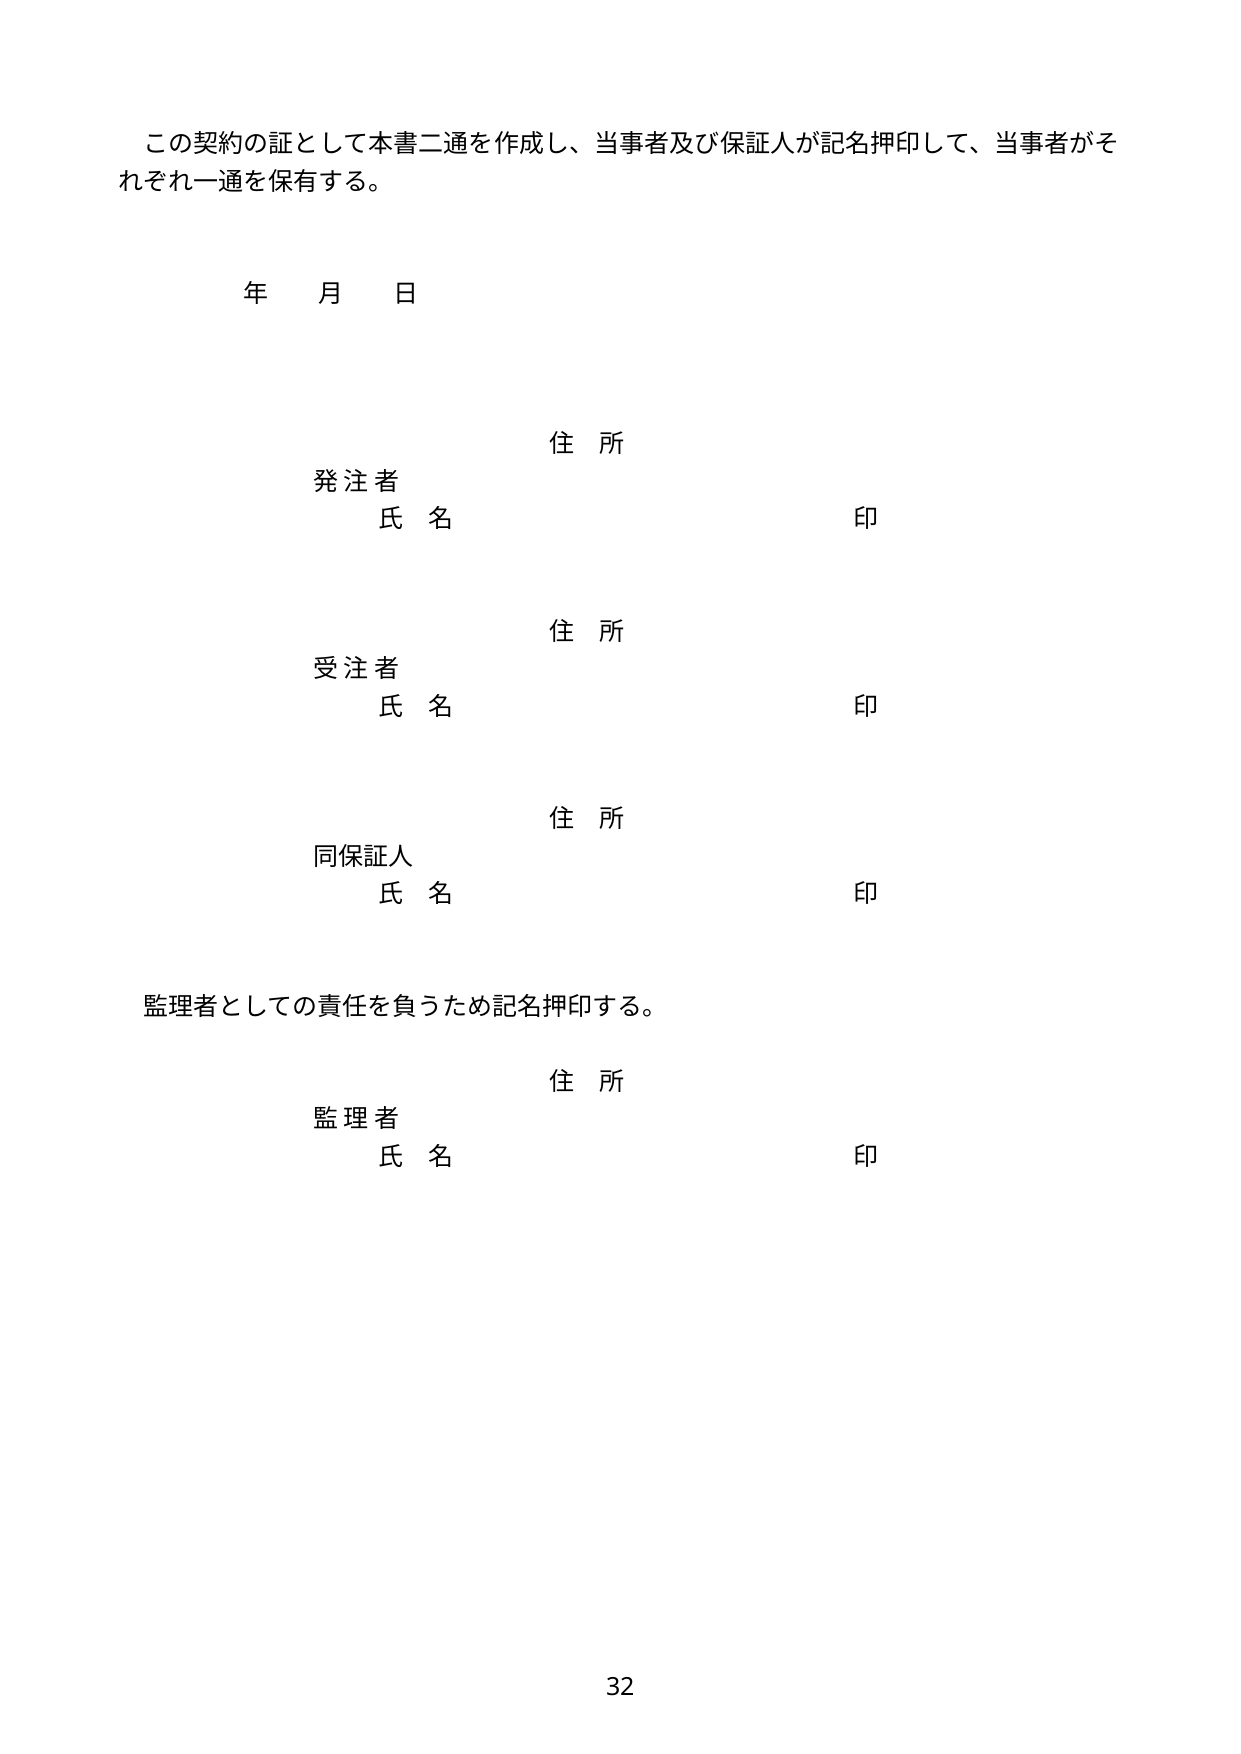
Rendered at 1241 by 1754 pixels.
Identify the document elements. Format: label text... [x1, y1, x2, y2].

text 氏 名 印 [118, 873, 1122, 910]
text 監 理 者 [118, 1098, 1122, 1135]
text 住 所 [118, 798, 1122, 835]
text 住 所 [118, 1060, 1122, 1098]
text 受 注 者 [118, 648, 1122, 685]
text 氏 名 印 [118, 685, 1122, 723]
text 氏 名 印 [118, 498, 1122, 535]
text 発 注 者 [118, 460, 1122, 498]
text 氏 名 印 [118, 1135, 1122, 1173]
text 同保証人 [118, 835, 1122, 873]
text 監理者としての責任を負うため記名押印する。 [118, 985, 1122, 1023]
text 年 月 日 [118, 273, 1122, 310]
text 住 所 [118, 423, 1122, 460]
text 住 所 [118, 610, 1122, 648]
text この契約の証として本書二通を作成し、当事者及び保証人が記名押印して、当事者がそれぞれ一通を保有する。 [118, 123, 1122, 198]
